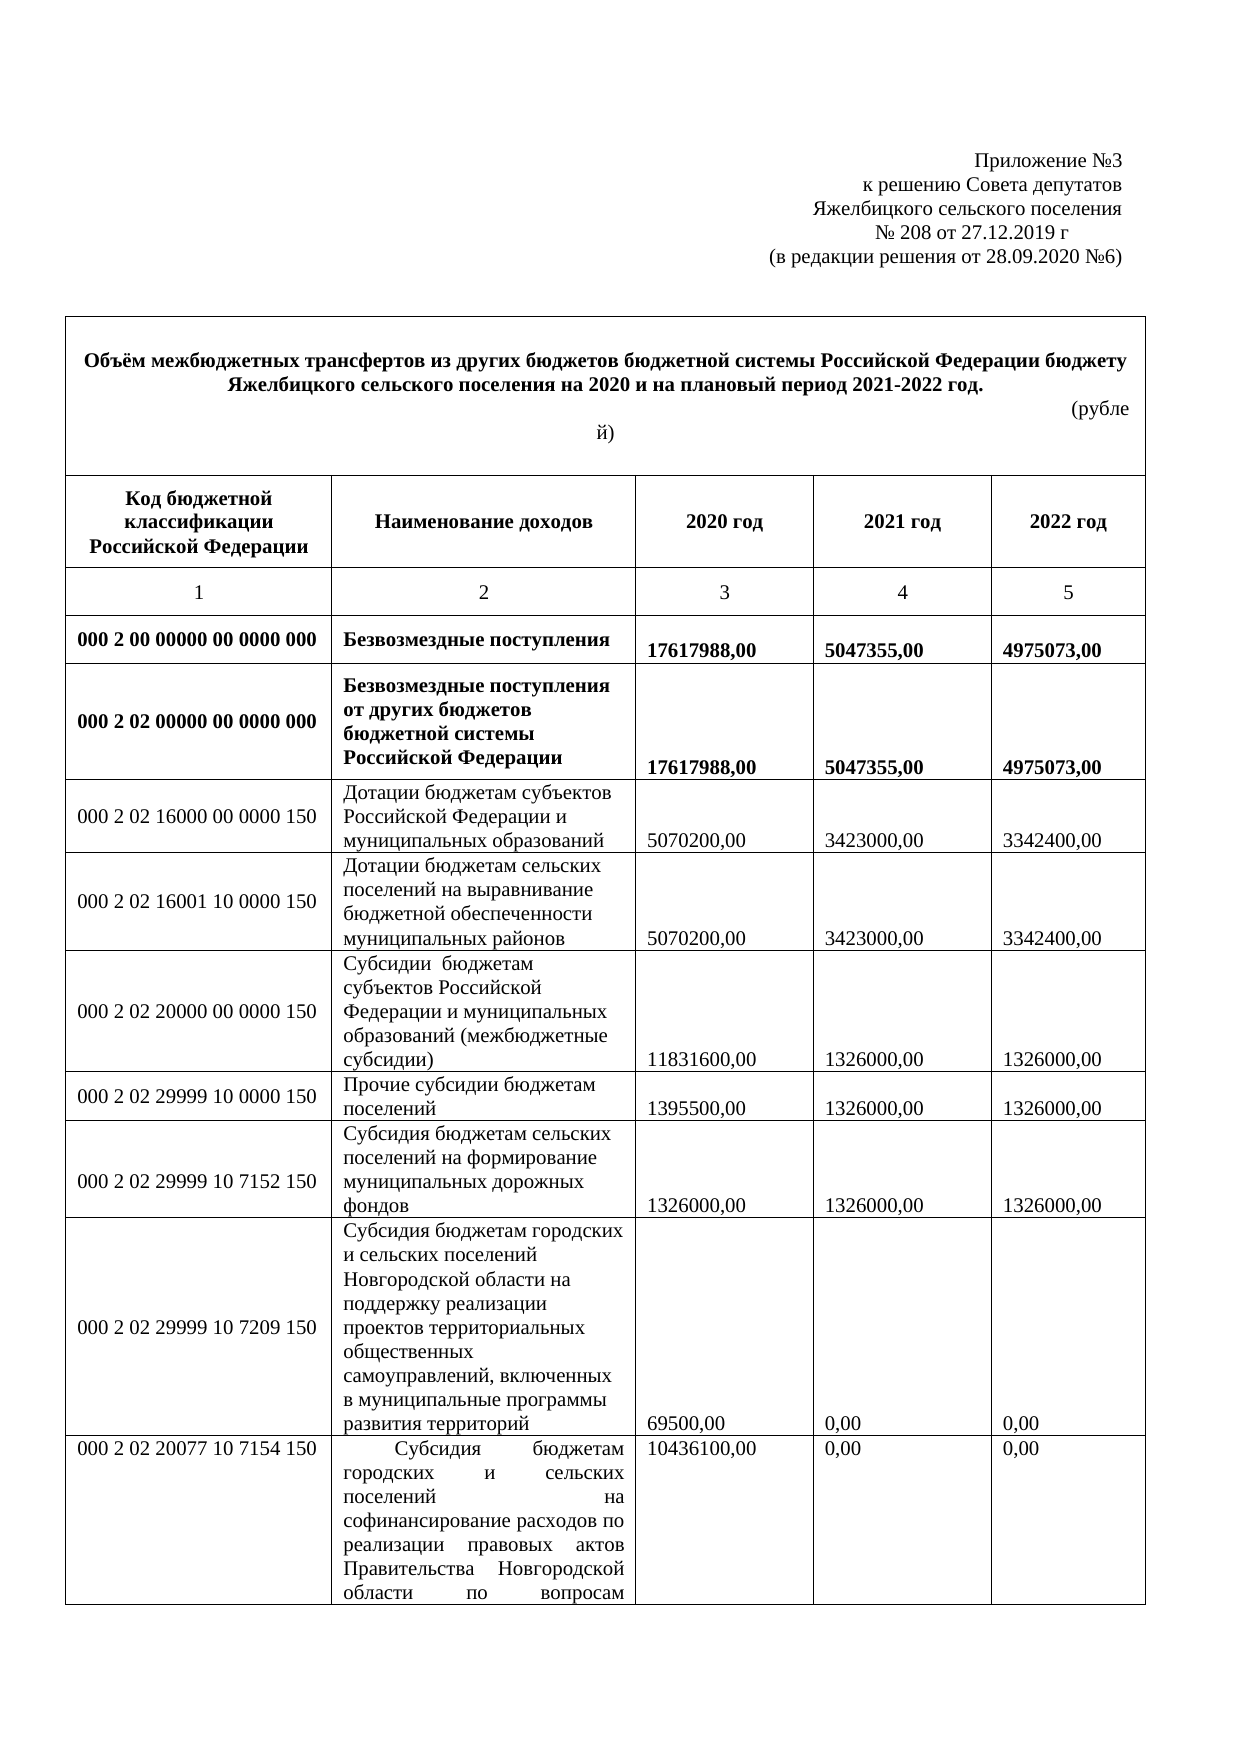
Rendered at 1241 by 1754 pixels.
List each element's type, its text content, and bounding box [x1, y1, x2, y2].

table_cell 4975073,00 [992, 664, 1145, 779]
table_cell 000 2 02 20000 00 0000 150 [66, 951, 331, 1071]
table_cell Дотации бюджетам сельских поселений на выравнивание бюджетной обеспеченности муниципальных районов [332, 853, 635, 949]
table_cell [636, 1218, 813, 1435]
table_cell 5047355,00 [814, 616, 991, 662]
table_cell 3 [636, 568, 813, 615]
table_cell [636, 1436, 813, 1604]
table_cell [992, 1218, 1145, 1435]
table_cell 000 2 02 16000 00 0000 150 [66, 780, 331, 852]
table_cell 5 [992, 568, 1145, 615]
table_cell 3423000,00 [814, 780, 991, 852]
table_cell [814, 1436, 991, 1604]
text Яжелбицкого сельского поселения [148, 196, 1122, 220]
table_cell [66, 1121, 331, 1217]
table_cell Безвозмездные поступления [332, 616, 635, 662]
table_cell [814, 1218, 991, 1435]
table_cell 2020 год [636, 476, 813, 567]
table_cell 2022 год [992, 476, 1145, 567]
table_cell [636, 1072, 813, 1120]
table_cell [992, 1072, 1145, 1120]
text № 208 от 27.12.2019 г [148, 220, 1122, 244]
table_cell 11831600,00 [636, 951, 813, 1071]
table_header Объём межбюджетных трансфертов из других бюджетов бюджетной системы Российской Федерации бюджету Яжелбицкого сельского поселения на 2020 и на плановый период 2021-2022 год. (рублей) [66, 317, 1145, 475]
text (в редакции решения от 28.09.2020 №6) [148, 244, 1122, 268]
table_cell 5070200,00 [636, 853, 813, 949]
table_cell 4 [814, 568, 991, 615]
table_cell 000 2 02 00000 00 0000 000 [66, 664, 331, 779]
table_cell 3342400,00 [992, 853, 1145, 949]
table_cell 1 [66, 568, 331, 615]
table_cell Код бюджетной классификации Российской Федерации [66, 476, 331, 567]
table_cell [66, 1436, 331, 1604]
table_cell Наименование доходов [332, 476, 635, 567]
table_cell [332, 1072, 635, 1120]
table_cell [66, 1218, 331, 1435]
text Приложение №3 [148, 148, 1122, 172]
text к решению Совета депутатов [148, 172, 1122, 196]
table_cell Безвозмездные поступления от других бюджетов бюджетной системы Российской Федерации [332, 664, 635, 779]
table_cell 5047355,00 [814, 664, 991, 779]
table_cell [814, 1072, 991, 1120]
table_cell 17617988,00 [636, 664, 813, 779]
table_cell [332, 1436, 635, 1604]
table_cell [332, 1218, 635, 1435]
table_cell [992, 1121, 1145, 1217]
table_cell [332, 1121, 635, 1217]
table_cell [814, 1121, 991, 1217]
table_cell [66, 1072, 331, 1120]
table_cell 4975073,00 [992, 616, 1145, 662]
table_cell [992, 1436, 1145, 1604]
table_cell 000 2 00 00000 00 0000 000 [66, 616, 331, 662]
table_cell 000 2 02 16001 10 0000 150 [66, 853, 331, 949]
table_cell 3423000,00 [814, 853, 991, 949]
table_cell 17617988,00 [636, 616, 813, 662]
table_cell 1326000,00 [992, 951, 1145, 1071]
table_cell Субсидии бюджетам субъектов Российской Федерации и муниципальных образований (межбюджетные субсидии) [332, 951, 635, 1071]
table_cell 2021 год [814, 476, 991, 567]
table_cell 1326000,00 [814, 951, 991, 1071]
table_cell 5070200,00 [636, 780, 813, 852]
table_cell 3342400,00 [992, 780, 1145, 852]
table_cell Дотации бюджетам субъектов Российской Федерации и муниципальных образований [332, 780, 635, 852]
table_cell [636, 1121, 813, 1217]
table_cell 2 [332, 568, 635, 615]
